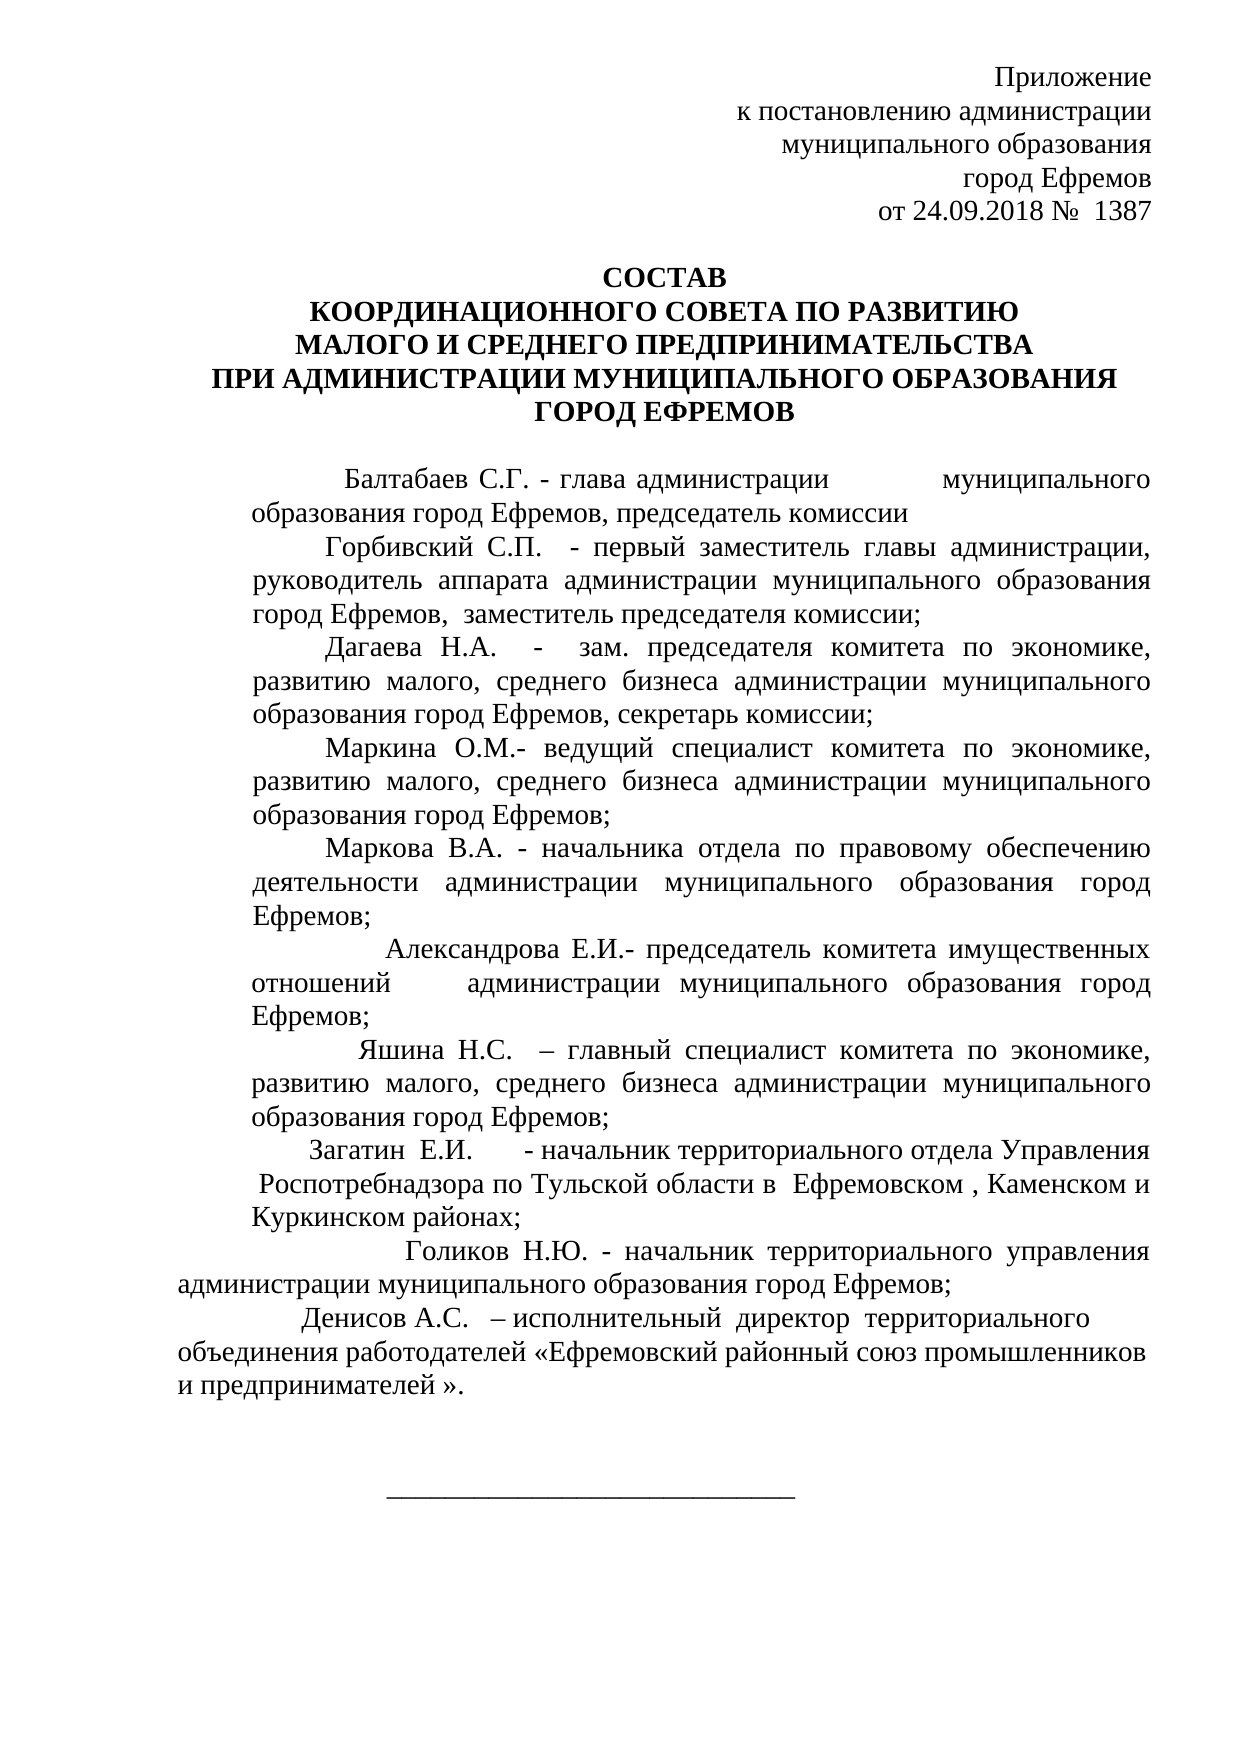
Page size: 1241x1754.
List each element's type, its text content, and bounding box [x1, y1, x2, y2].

text Загатин Е.И. - начальник территориального отдела Управления [177, 1132, 1152, 1166]
text к постановлению администрации [177, 93, 1152, 126]
text Дагаева Н.А. - зам. председателя комитета по экономике, развитию малого, среднего бизнеса администрации муниципального образования город Ефремов, секретарь комиссии; [252, 629, 1152, 730]
text от 24.09.2018 № 1387 [177, 193, 1152, 227]
text ПРИ АДМИНИСТРАЦИИ МУНИЦИПАЛЬНОГО ОБРАЗОВАНИЯ [177, 361, 1152, 394]
text город Ефремов [177, 160, 1152, 193]
text ГОРОД ЕФРЕМОВ [177, 394, 1152, 428]
text Роспотребнадзора по Тульской области в Ефремовском , Каменском и Куркинском районах; [177, 1166, 1152, 1233]
text Денисов А.С. – исполнительный директор территориального объединения работодателей «Ефремовский районный союз промышленников и предпринимателей ». [177, 1300, 1152, 1401]
text МАЛОГО И СРЕДНЕГО ПРЕДПРИНИМАТЕЛЬСТВА [177, 327, 1152, 361]
text Горбивский С.П. - первый заместитель главы администрации, руководитель аппарата администрации муниципального образования город Ефремов, заместитель председателя комиссии; [252, 529, 1152, 629]
text Александрова Е.И.- председатель комитета имущественных отношений администрации муниципального образования город Ефремов; [177, 931, 1152, 1032]
text Приложение [177, 59, 1152, 93]
text КООРДИНАЦИОННОГО СОВЕТА ПО РАЗВИТИЮ [177, 294, 1152, 327]
text Маркова В.А. - начальника отдела по правовому обеспечению деятельности администрации муниципального образования город Ефремов; [252, 831, 1152, 931]
text СОСТАВ [177, 260, 1152, 294]
text Голиков Н.Ю. - начальник территориального управления администрации муниципального образования город Ефремов; [177, 1233, 1152, 1300]
text ____________________________ [177, 1468, 1152, 1501]
text Балтабаев С.Г. - глава администрации муниципального образования город Ефремов, председатель комиссии [251, 462, 1152, 529]
text Яшина Н.С. – главный специалист комитета по экономике, развитию малого, среднего бизнеса администрации муниципального образования город Ефремов; [251, 1032, 1152, 1132]
text Маркина О.М.- ведущий специалист комитета по экономике, развитию малого, среднего бизнеса администрации муниципального образования город Ефремов; [252, 730, 1152, 831]
text муниципального образования [177, 126, 1152, 160]
